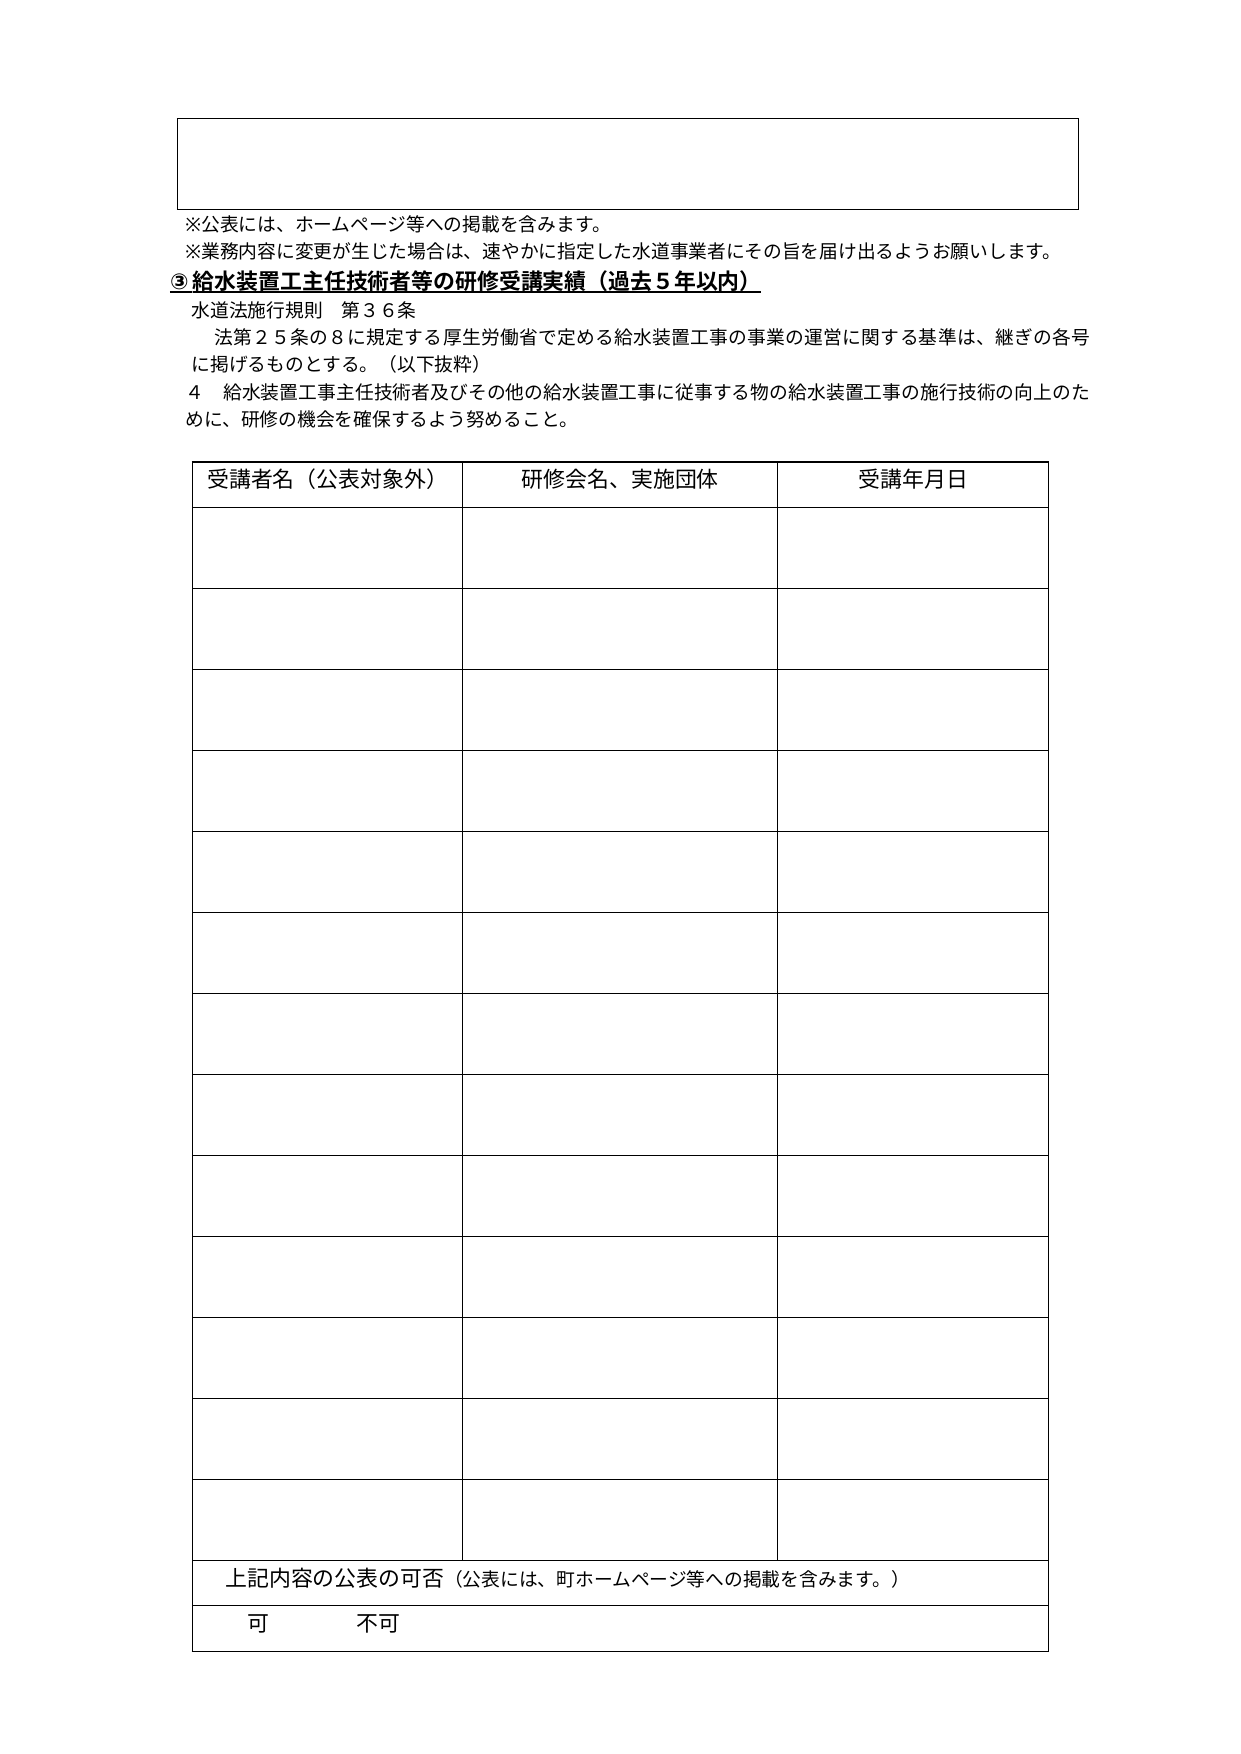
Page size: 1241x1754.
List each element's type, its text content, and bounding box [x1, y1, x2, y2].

table_cell [193, 1156, 462, 1236]
text ※業務内容に変更が生じた場合は、速やかに指定した水道事業者にその旨を届け出るようお願いします。 [148, 237, 1092, 264]
table_cell [463, 1156, 777, 1236]
table_cell [778, 1075, 1048, 1155]
table_cell [463, 508, 777, 588]
table_cell [463, 994, 777, 1074]
table_cell [193, 1075, 462, 1155]
table_cell [193, 589, 462, 669]
table_cell [778, 1480, 1048, 1560]
text ４ 給水装置工事主任技術者及びその他の給水装置工事に従事する物の給水装置工事の施行技術の向上のために、研修の機会を確保するよう努めること。 [148, 377, 1092, 432]
text ※公表には、ホームページ等への掲載を含みます。 [148, 209, 1092, 237]
table_cell [778, 589, 1048, 669]
table_cell [778, 1237, 1048, 1317]
table_cell [463, 1075, 777, 1155]
table_header 受講年月日 [778, 463, 1048, 507]
table_cell [178, 119, 1078, 208]
table_cell [778, 1399, 1048, 1479]
table_cell [463, 832, 777, 912]
table_cell [193, 670, 462, 750]
table_cell [463, 1237, 777, 1317]
table_cell [463, 751, 777, 831]
table_cell [193, 1237, 462, 1317]
table_header 研修会名、実施団体 [463, 463, 777, 507]
text 水道法施行規則 第３６条 [148, 296, 1092, 323]
table_cell [463, 670, 777, 750]
table_cell [193, 994, 462, 1074]
table_cell [778, 1156, 1048, 1236]
table_cell [778, 994, 1048, 1074]
table_cell [778, 751, 1048, 831]
table_cell [193, 913, 462, 993]
table_cell [778, 832, 1048, 912]
table_cell [778, 1318, 1048, 1398]
table_cell [463, 589, 777, 669]
table_cell [463, 1399, 777, 1479]
table_cell [463, 1318, 777, 1398]
table_cell [193, 832, 462, 912]
table_header 受講者名（公表対象外） [193, 463, 462, 507]
table_cell [193, 1399, 462, 1479]
table_cell [463, 1480, 777, 1560]
table_cell [778, 913, 1048, 993]
table_cell [193, 508, 462, 588]
table_cell [778, 508, 1048, 588]
table_cell 可 不可 [193, 1606, 1048, 1651]
table_cell [463, 913, 777, 993]
table_cell [778, 670, 1048, 750]
text 法第２５条の８に規定する厚生労働省で定める給水装置工事の事業の運営に関する基準は、継ぎの各号に掲げるものとする。（以下抜粋） [148, 323, 1092, 377]
table_cell [193, 1318, 462, 1398]
table_cell [193, 751, 462, 831]
text ③給水装置工主任技術者等の研修受講実績（過去５年以内） [148, 264, 1092, 296]
table_cell [193, 1480, 462, 1560]
table_cell 上記内容の公表の可否（公表には、町ホームページ等への掲載を含みます。） [193, 1561, 1048, 1605]
